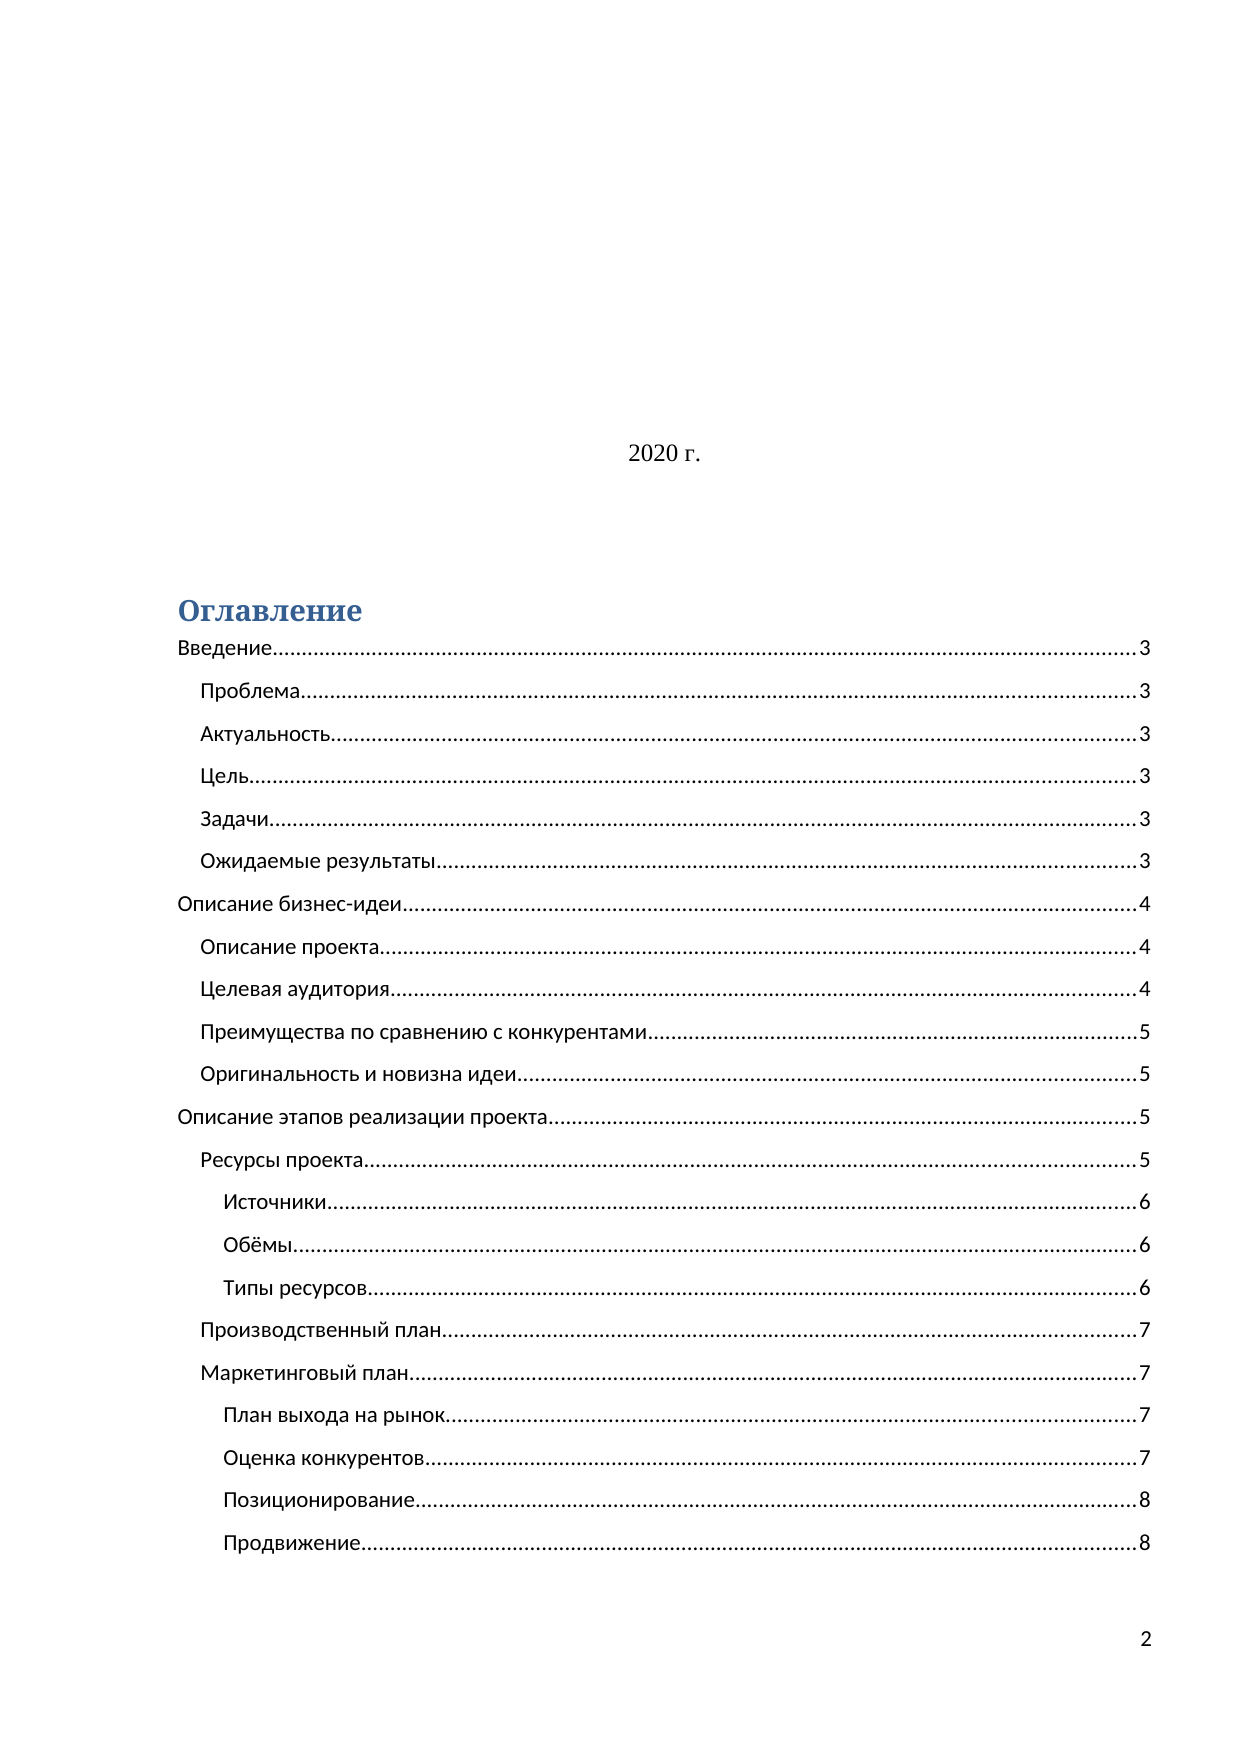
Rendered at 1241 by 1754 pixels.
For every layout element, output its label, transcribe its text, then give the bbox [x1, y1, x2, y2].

text 2020 г. [177, 438, 1152, 467]
